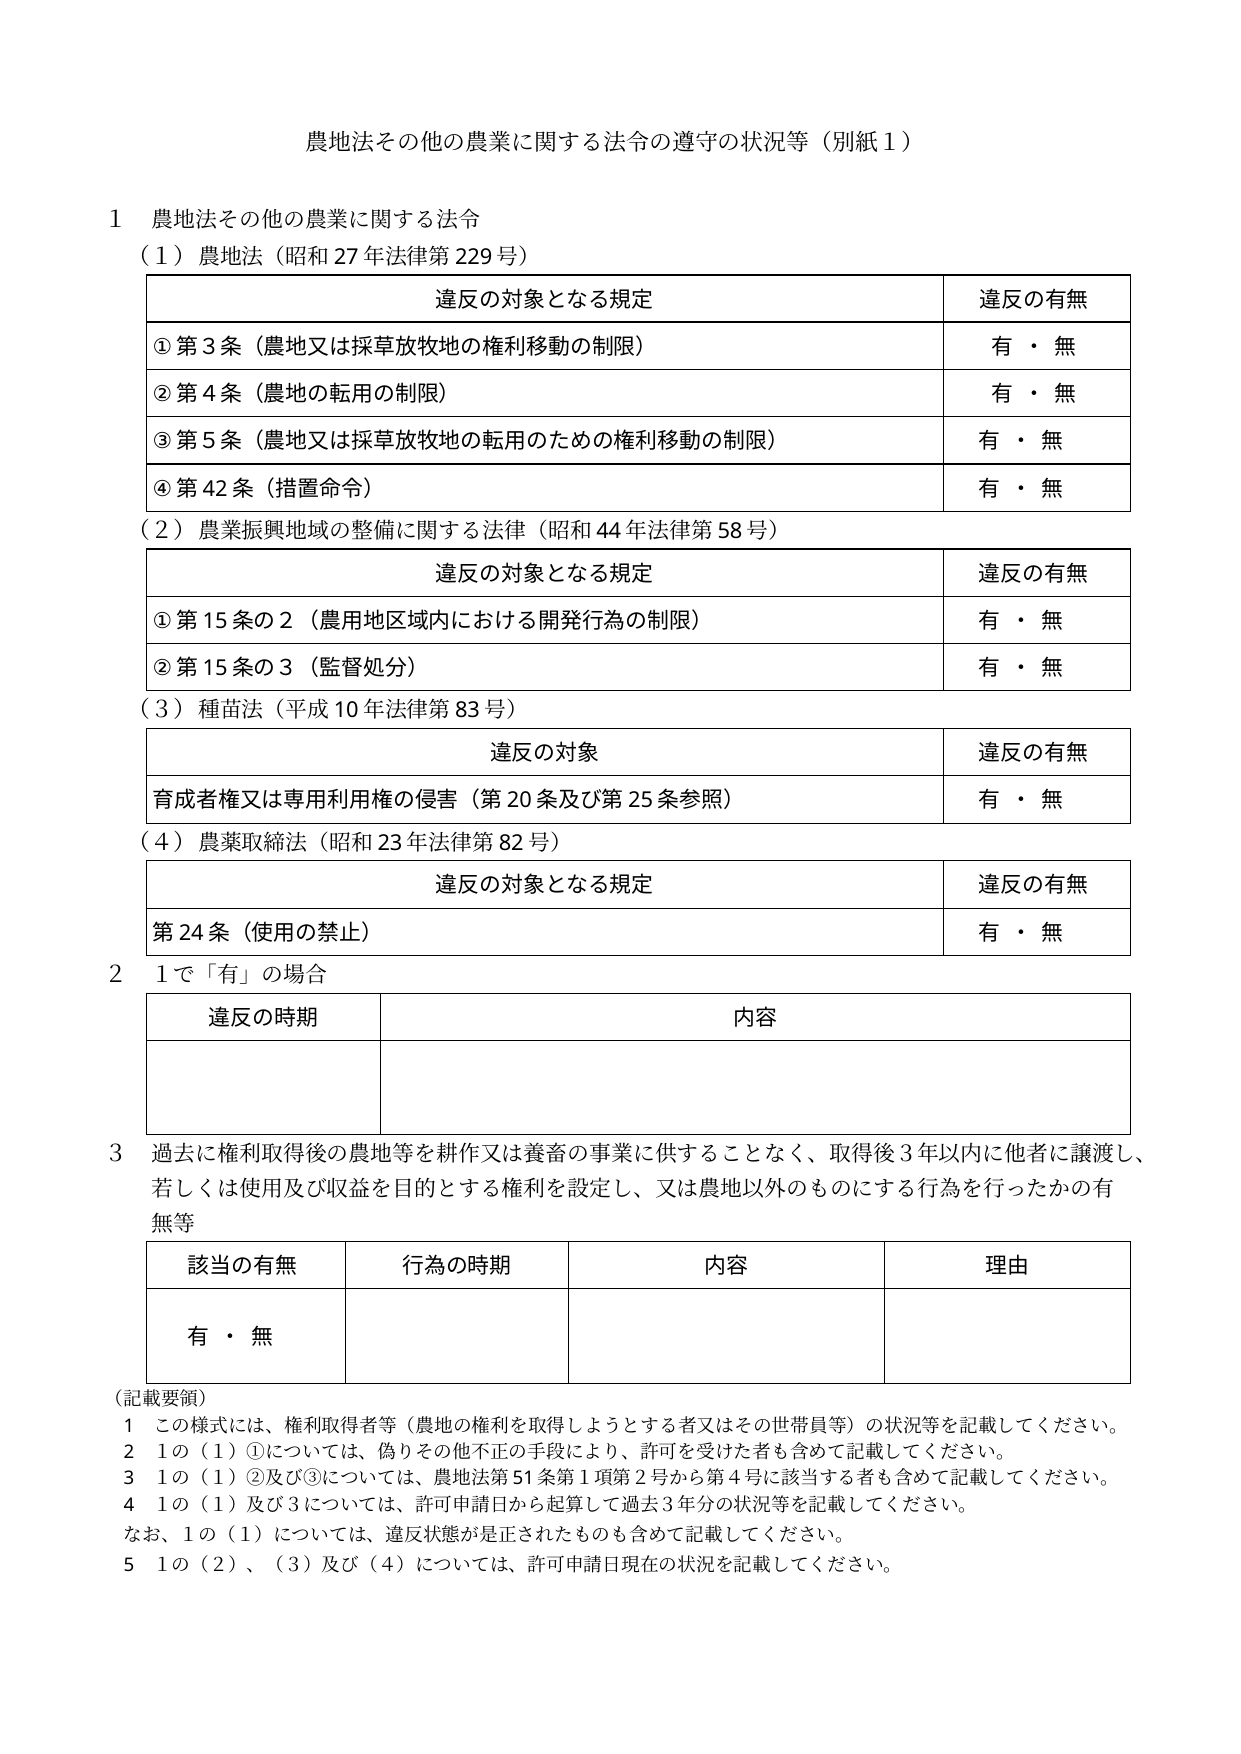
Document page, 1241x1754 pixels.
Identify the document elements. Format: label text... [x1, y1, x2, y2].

table_cell [885, 1289, 1130, 1382]
text なお、１の（１）については、違反状態が是正されたものも含めて記載してください。 [104, 1520, 1136, 1547]
table_header 違反の対象となる規定 [147, 550, 943, 596]
table_cell 有 ・ 無 [944, 776, 1130, 822]
list 過去に権利取得後の農地等を耕作又は養畜の事業に供することなく、取得後３年以内に他者に譲渡し、若しくは使用及び収益を目的とする権利を設定し、又は農地以外のものにする行為を行ったかの有無等 [104, 1135, 1136, 1237]
table_cell 有 ・ 無 [147, 1289, 345, 1382]
table_header 違反の有無 [944, 550, 1130, 596]
table_cell [346, 1289, 568, 1382]
table_cell ④第42条（措置命令） [147, 465, 943, 511]
text 1 この様式には、権利取得者等（農地の権利を取得しようとする者又はその世帯員等）の状況等を記載してください。 [104, 1411, 1136, 1437]
table_cell 第24条（使用の禁止） [147, 909, 943, 955]
subtitle 農地法その他の農業に関する法令の遵守の状況等（別紙１） [104, 124, 1124, 157]
list １で「有」の場合 [104, 956, 1136, 989]
table_cell ②第４条（農地の転用の制限） [147, 370, 943, 416]
table_header 違反の有無 [944, 729, 1130, 775]
table_cell ③第５条（農地又は採草放牧地の転用のための権利移動の制限） [147, 417, 943, 463]
table_cell 有 ・ 無 [944, 465, 1130, 511]
text 4 １の（１）及び３については、許可申請日から起算して過去３年分の状況等を記載してください。 [104, 1490, 1136, 1517]
table_cell ②第15条の３（監督処分） [147, 644, 943, 690]
table_cell [569, 1289, 884, 1382]
table_cell 育成者権又は専用利用権の侵害（第20条及び第25条参照） [147, 776, 943, 822]
list 農地法（昭和27年法律第229号） [127, 238, 1136, 271]
list 農業振興地域の整備に関する法律（昭和44年法律第58号） [127, 512, 1136, 545]
text 5 １の（２）、（３）及び（４）については、許可申請日現在の状況を記載してください。 [104, 1550, 1136, 1577]
table_cell [147, 1041, 380, 1134]
table_header 行為の時期 [346, 1242, 568, 1288]
table_header 該当の有無 [147, 1242, 345, 1288]
table_header 違反の対象となる規定 [147, 276, 943, 321]
table_cell 有 ・ 無 [944, 370, 1130, 416]
table_cell 有 ・ 無 [944, 323, 1130, 369]
list 農薬取締法（昭和23年法律第82号） [127, 824, 1136, 857]
table_header 違反の時期 [147, 994, 380, 1040]
table_header 違反の有無 [944, 861, 1130, 907]
table_cell ①第15条の２（農用地区域内における開発行為の制限） [147, 597, 943, 643]
table_header 内容 [569, 1242, 884, 1288]
table_header 内容 [381, 994, 1130, 1040]
table_cell 有 ・ 無 [944, 597, 1130, 643]
table_header 違反の対象となる規定 [147, 861, 943, 907]
table_cell 有 ・ 無 [944, 909, 1130, 955]
text 3 １の（１）②及び③については、農地法第51条第１項第２号から第４号に該当する者も含めて記載してください。 [104, 1464, 1136, 1490]
table_cell [381, 1041, 1130, 1134]
table_cell 有 ・ 無 [944, 644, 1130, 690]
table_cell 有 ・ 無 [944, 417, 1130, 463]
table_header 理由 [885, 1242, 1130, 1288]
text 2 １の（１）①については、偽りその他不正の手段により、許可を受けた者も含めて記載してください。 [104, 1437, 1136, 1464]
table_header 違反の有無 [944, 276, 1130, 321]
table_cell ①第３条（農地又は採草放牧地の権利移動の制限） [147, 323, 943, 369]
list 種苗法（平成10年法律第83号） [127, 691, 1136, 724]
table_header 違反の対象 [147, 729, 943, 775]
text （記載要領） [104, 1384, 1136, 1411]
list 農地法その他の農業に関する法令 [104, 201, 1136, 234]
